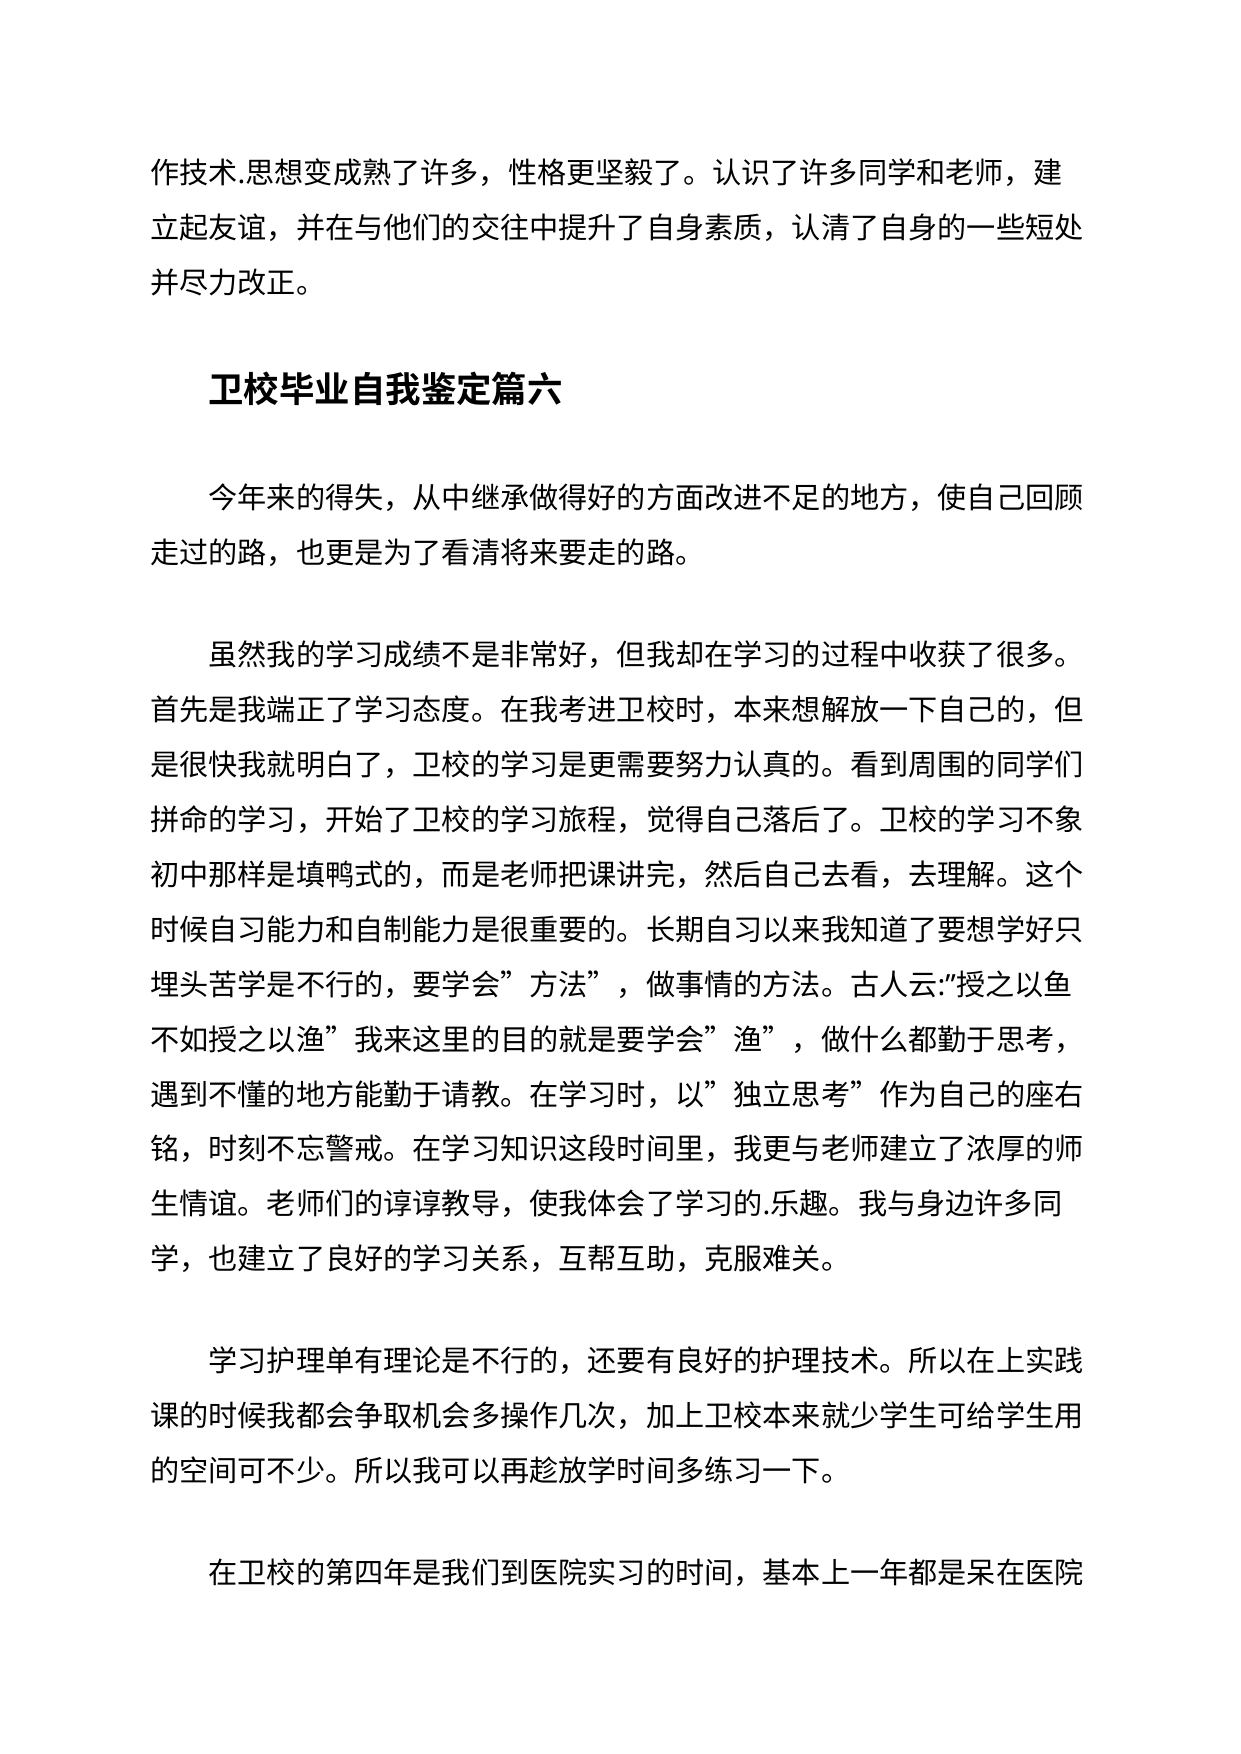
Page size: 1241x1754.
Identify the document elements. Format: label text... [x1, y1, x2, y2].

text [150, 150, 1090, 302]
text 学习护理单有理论是不行的，还要有良好的护理技术。所以在上实践课的时候我都会争取机会多操作几次，加上卫校本来就少学生可给学生用的空间可不少。所以我可以再趁放学时间多练习一下。 [150, 1338, 1090, 1490]
text 今年来的得失，从中继承做得好的方面改进不足的地方，使自己回顾走过的路，也更是为了看清将来要走的路。 [150, 475, 1090, 572]
text 虽然我的学习成绩不是非常好，但我却在学习的过程中收获了很多。首先是我端正了学习态度。在我考进卫校时，本来想解放一下自己的，但是很快我就明白了，卫校的学习是更需要努力认真的。看到周围的同学们拼命的学习，开始了卫校的学习旅程，觉得自己落后了。卫校的学习不象初中那样是填鸭式的，而是老师把课讲完，然后自己去看，去理解。这个时候自习能力和自制能力是很重要的。长期自习以来我知道了要想学好只埋头苦学是不行的，要学会”方法”，做事情的方法。古人云:”授之以鱼不如授之以渔”我来这里的目的就是要学会”渔”，做什么都勤于思考，遇到不懂的地方能勤于请教。在学习时，以”独立思考”作为自己的座右铭，时刻不忘警戒。在学习知识这段时间里，我更与老师建立了浓厚的师生情谊。老师们的谆谆教导，使我体会了学习的.乐趣。我与身边许多同学，也建立了良好的学习关系，互帮互助，克服难关。 [150, 632, 1090, 1278]
text 卫校毕业自我鉴定篇六 [150, 362, 1090, 413]
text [150, 1549, 1090, 1591]
